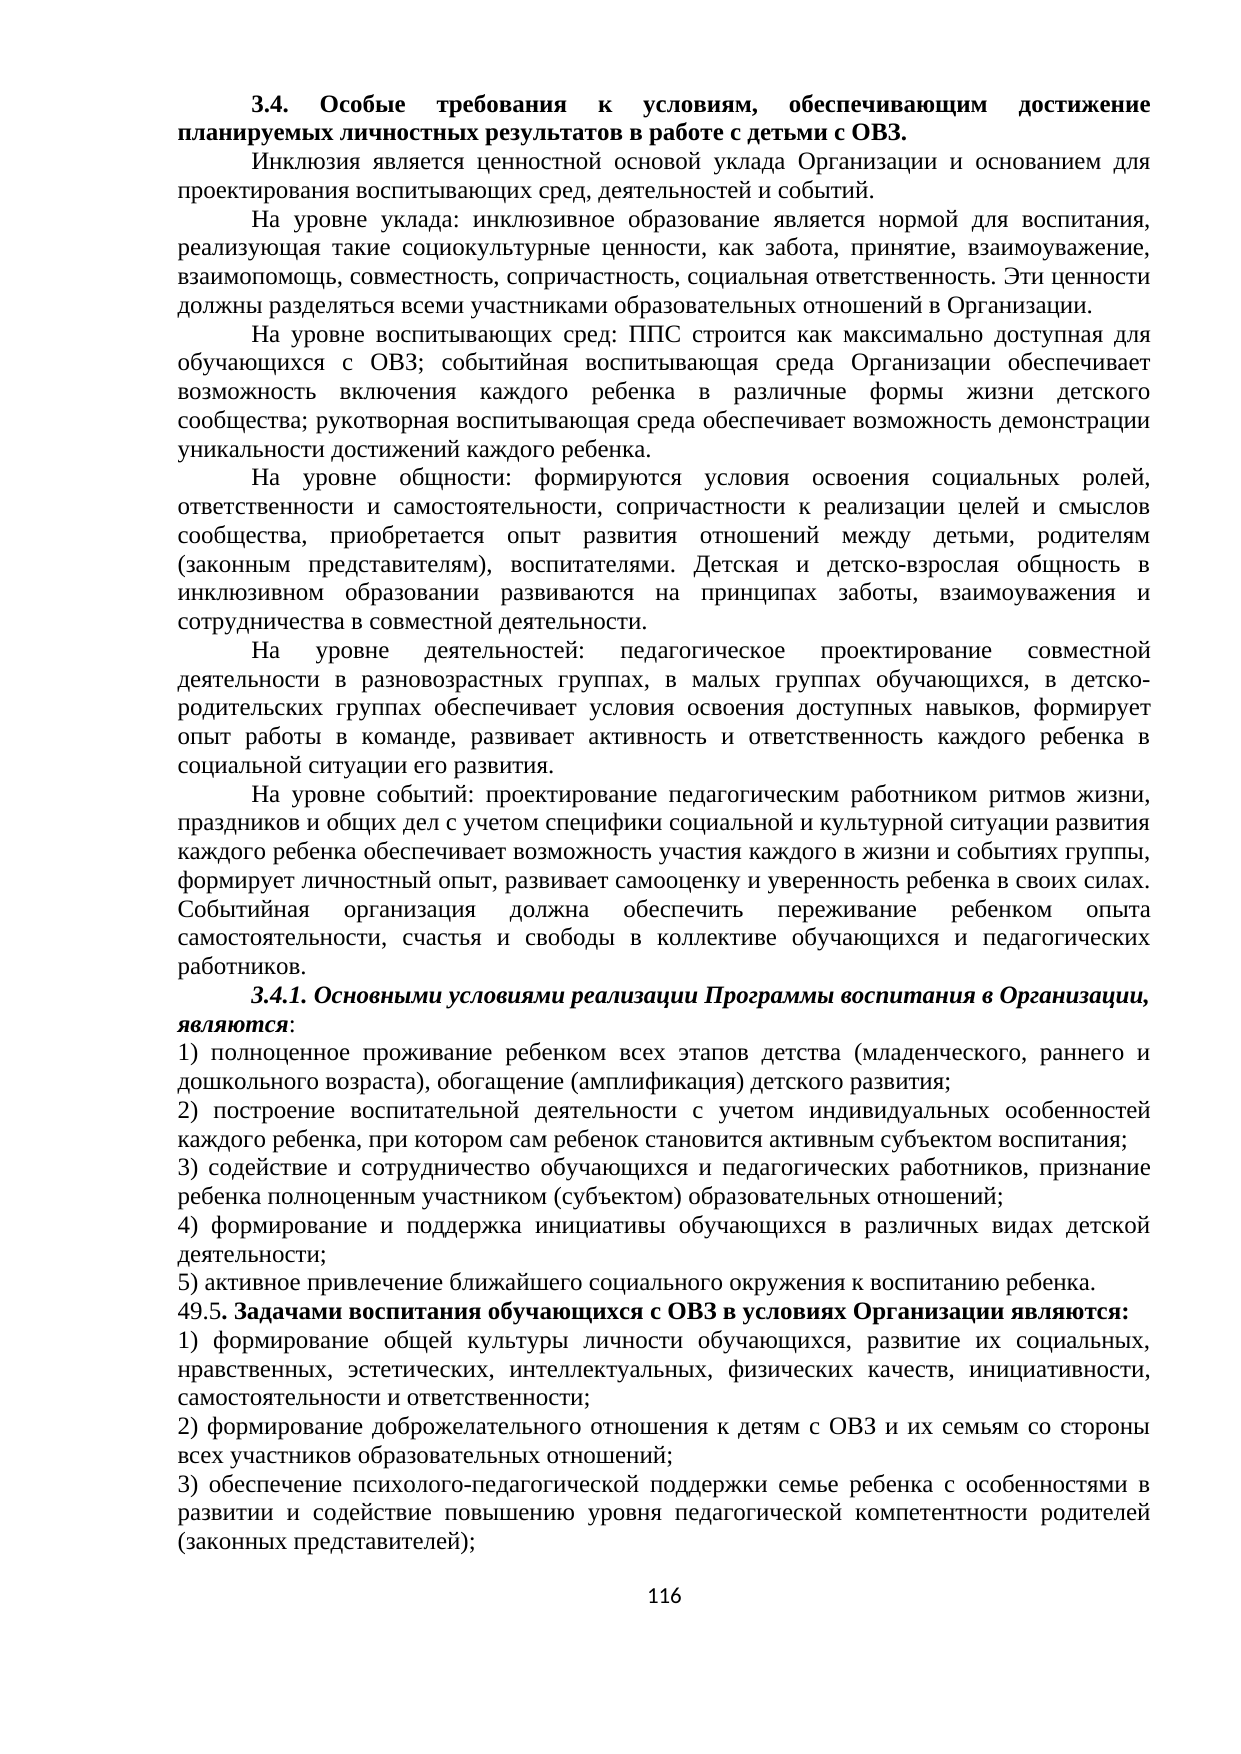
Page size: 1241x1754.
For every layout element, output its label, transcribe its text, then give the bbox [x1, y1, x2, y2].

text 3.4.1. Основными условиями реализации Программы воспитания в Организации, являются: [177, 980, 1151, 1037]
text На уровне общности: формируются условия освоения социальных ролей, ответственности и самостоятельности, сопричастности к реализации целей и смыслов сообщества, приобретается опыт развития отношений между детьми, родителям (законным представителям), воспитателями. Детская и детско-взрослая общность в инклюзивном образовании развиваются на принципах заботы, взаимоуважения и сотрудничества в совместной деятельности. [177, 462, 1151, 635]
text 1) формирование общей культуры личности обучающихся, развитие их социальных, нравственных, эстетических, интеллектуальных, физических качеств, инициативности, самостоятельности и ответственности; [177, 1325, 1151, 1411]
text На уровне деятельностей: педагогическое проектирование совместной деятельности в разновозрастных группах, в малых группах обучающихся, в детско-родительских группах обеспечивает условия освоения доступных навыков, формирует опыт работы в команде, развивает активность и ответственность каждого ребенка в социальной ситуации его развития. [177, 635, 1151, 779]
text 3) содействие и сотрудничество обучающихся и педагогических работников, признание ребенка полноценным участником (субъектом) образовательных отношений; [177, 1152, 1151, 1210]
text 4) формирование и поддержка инициативы обучающихся в различных видах детской деятельности; [177, 1210, 1151, 1267]
text На уровне уклада: инклюзивное образование является нормой для воспитания, реализующая такие социокультурные ценности, как забота, принятие, взаимоуважение, взаимопомощь, совместность, сопричастность, социальная ответственность. Эти ценности должны разделяться всеми участниками образовательных отношений в Организации. [177, 204, 1151, 319]
text 3.4. Особые требования к условиям, обеспечивающим достижение планируемых личностных результатов в работе с детьми с ОВЗ. [177, 89, 1151, 146]
text 2) формирование доброжелательного отношения к детям с ОВЗ и их семьям со стороны всех участников образовательных отношений; [177, 1411, 1151, 1469]
text 1) полноценное проживание ребенком всех этапов детства (младенческого, раннего и дошкольного возраста), обогащение (амплификация) детского развития; [177, 1037, 1151, 1095]
text 49.5. Задачами воспитания обучающихся с ОВЗ в условиях Организации являются: [177, 1296, 1151, 1325]
text Инклюзия является ценностной основой уклада Организации и основанием для проектирования воспитывающих сред, деятельностей и событий. [177, 146, 1151, 204]
text На уровне событий: проектирование педагогическим работником ритмов жизни, праздников и общих дел с учетом специфики социальной и культурной ситуации развития каждого ребенка обеспечивает возможность участия каждого в жизни и событиях группы, формирует личностный опыт, развивает самооценку и уверенность ребенка в своих силах. Событийная организация должна обеспечить переживание ребенком опыта самостоятельности, счастья и свободы в коллективе обучающихся и педагогических работников. [177, 779, 1151, 980]
text 2) построение воспитательной деятельности с учетом индивидуальных особенностей каждого ребенка, при котором сам ребенок становится активным субъектом воспитания; [177, 1095, 1151, 1152]
text На уровне воспитывающих сред: ППС строится как максимально доступная для обучающихся с ОВЗ; событийная воспитывающая среда Организации обеспечивает возможность включения каждого ребенка в различные формы жизни детского сообщества; рукотворная воспитывающая среда обеспечивает возможность демонстрации уникальности достижений каждого ребенка. [177, 319, 1151, 462]
text 3) обеспечение психолого-педагогической поддержки семье ребенка с особенностями в развитии и содействие повышению уровня педагогической компетентности родителей (законных представителей); [177, 1469, 1151, 1555]
text 5) активное привлечение ближайшего социального окружения к воспитанию ребенка. [177, 1267, 1151, 1296]
